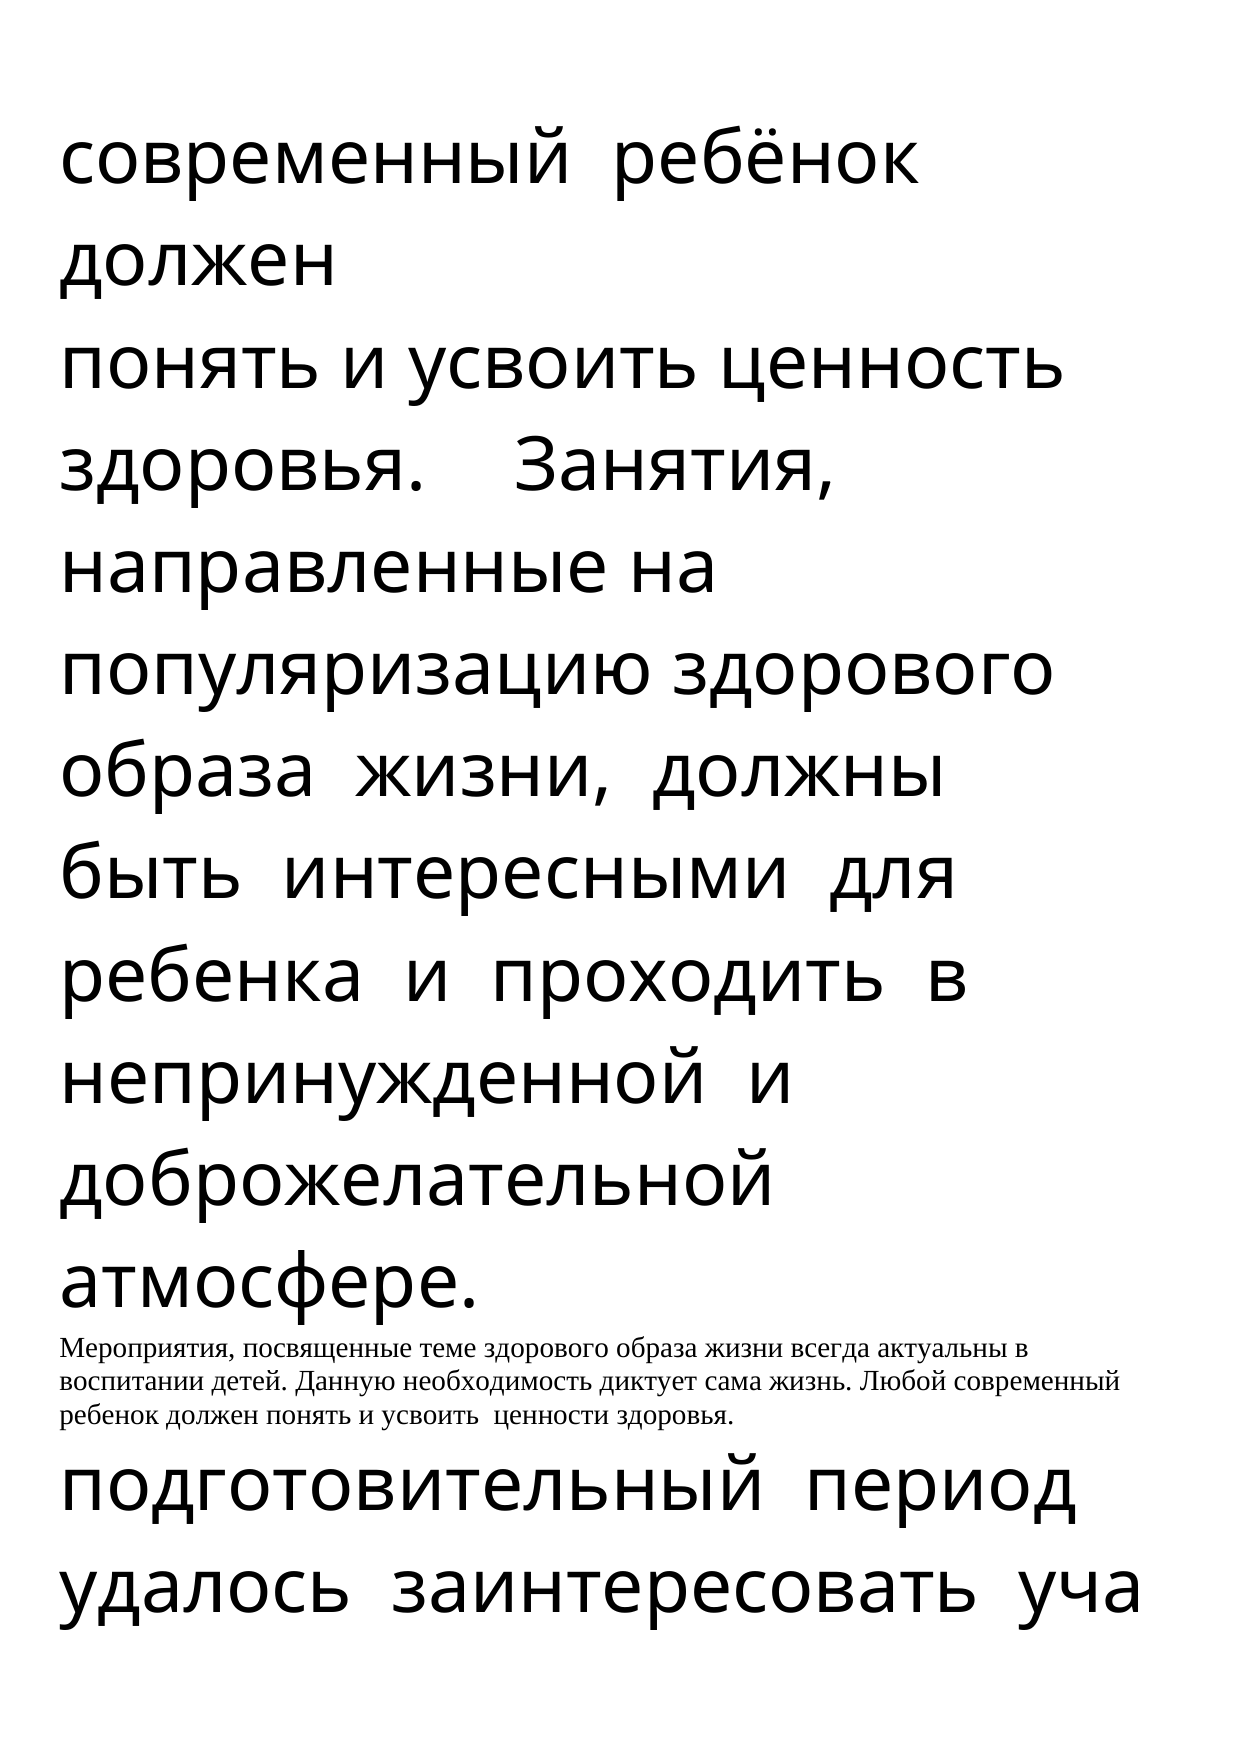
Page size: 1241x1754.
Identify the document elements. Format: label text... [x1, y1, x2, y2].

text подготовительный период удалось заинтересовать уча [59, 1430, 1152, 1635]
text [59, 103, 1152, 308]
text понять и усвоить ценность здоровья. Занятия, направленные на популяризацию здорового [59, 308, 1152, 717]
text образа жизни, должны быть интересными для ребенка и проходить в непринужденной и [59, 717, 1152, 1125]
text Мероприятия, посвященные теме здорового образа жизни всегда актуальны в воспитании детей. Данную необходимость диктует сама жизнь. Любой современный ребенок должен понять и усвоить ценности здоровья. [59, 1330, 1152, 1430]
text доброжелательной атмосфере. [59, 1125, 1152, 1330]
